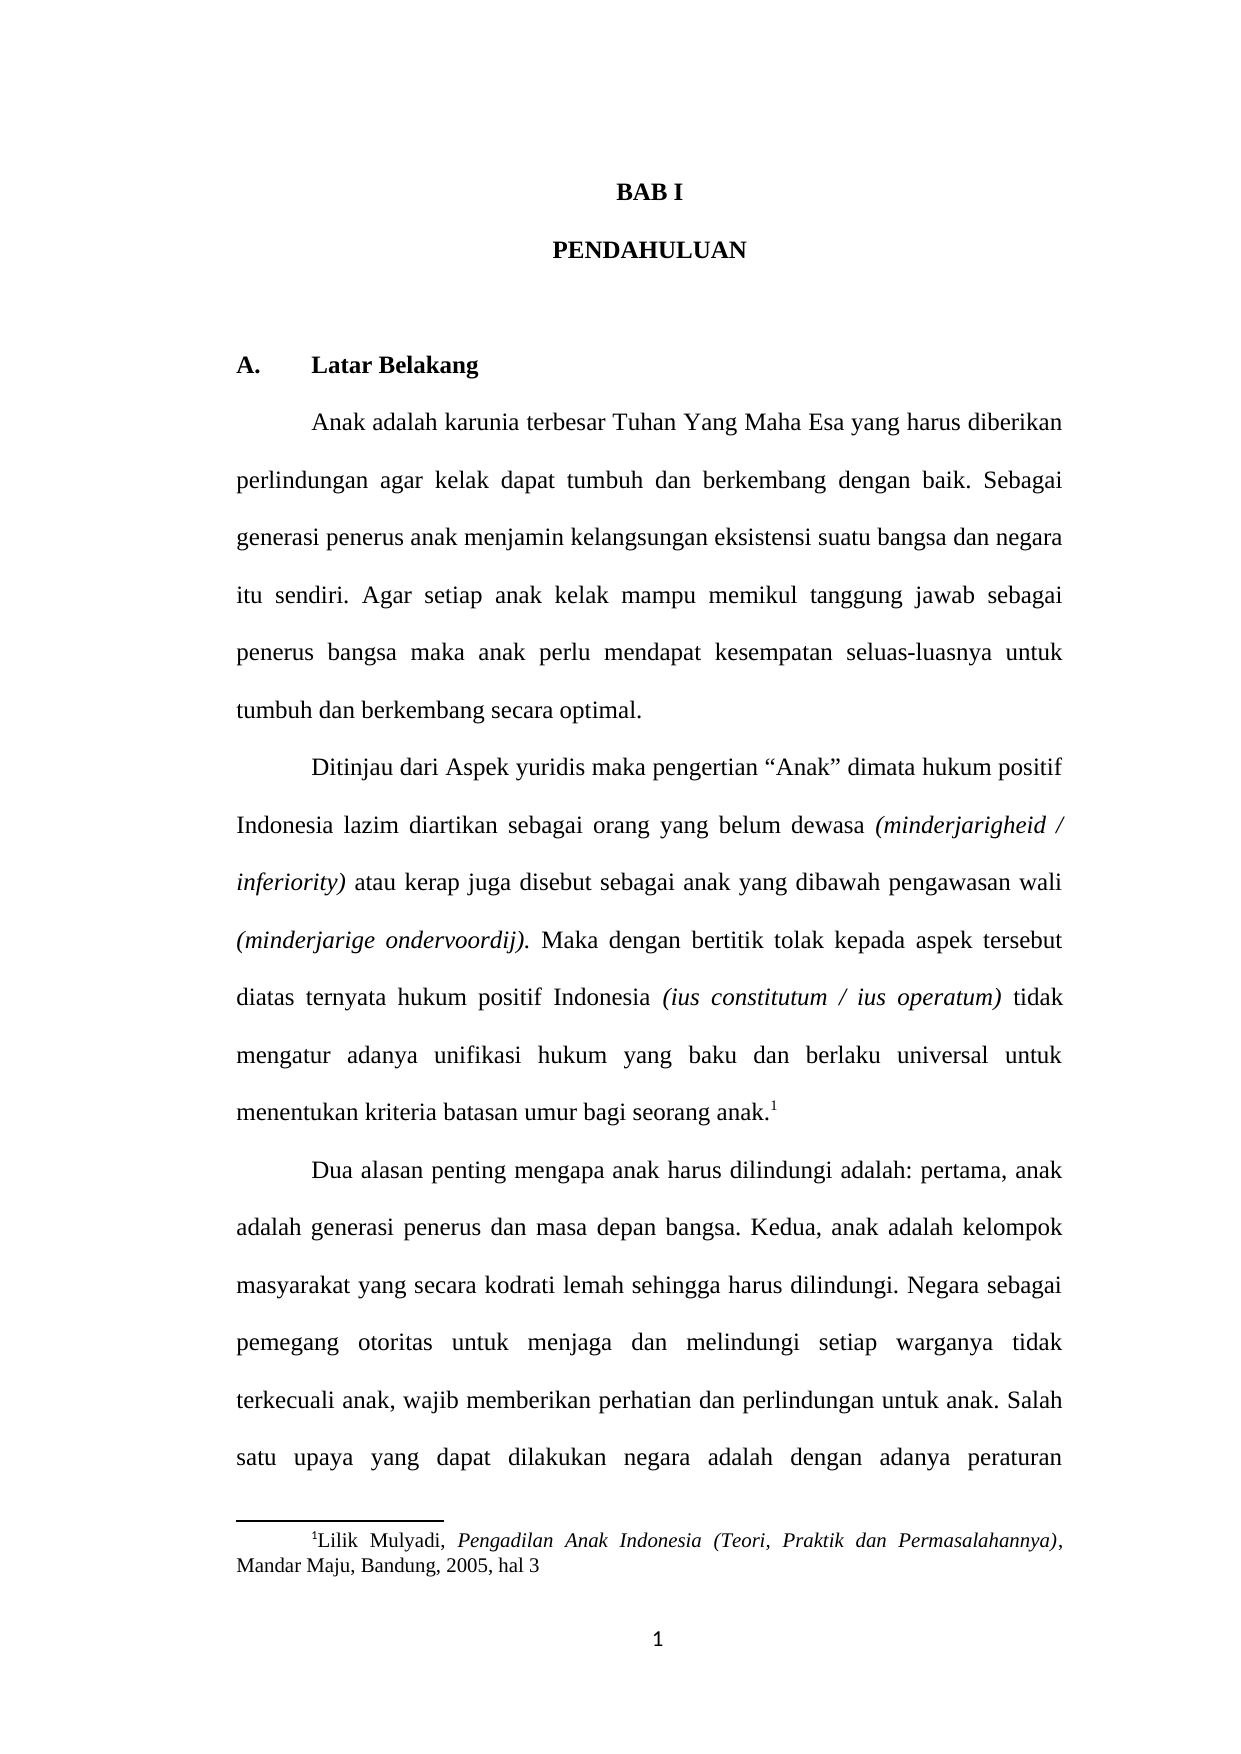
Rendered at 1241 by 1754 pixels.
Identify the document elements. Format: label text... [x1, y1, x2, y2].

text Ditinjau dari Aspek yuridis maka pengertian “Anak” dimata hukum positif Indonesia lazim diartikan sebagai orang yang belum dewasa (minderjarigheid / inferiority) atau kerap juga disebut sebagai anak yang dibawah pengawasan wali (minderjarige ondervoordij). Maka dengan bertitik tolak kepada aspek tersebut diatas ternyata hukum positif Indonesia (ius constitutum / ius operatum) tidak mengatur adanya unifikasi hukum yang baku dan berlaku universal untuk menentukan kriteria batasan umur bagi seorang anak. [236, 752, 1063, 1126]
list Latar Belakang [236, 350, 1063, 378]
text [236, 1155, 1063, 1471]
text PENDAHULUAN [236, 235, 1063, 263]
text BAB I [236, 177, 1063, 206]
text Anak adalah karunia terbesar Tuhan Yang Maha Esa yang harus diberikan perlindungan agar kelak dapat tumbuh dan berkembang dengan baik. Sebagai generasi penerus anak menjamin kelangsungan eksistensi suatu bangsa dan negara itu sendiri. Agar setiap anak kelak mampu memikul tanggung jawab sebagai penerus bangsa maka anak perlu mendapat kesempatan seluas-luasnya untuk tumbuh dan berkembang secara optimal. [236, 407, 1063, 723]
